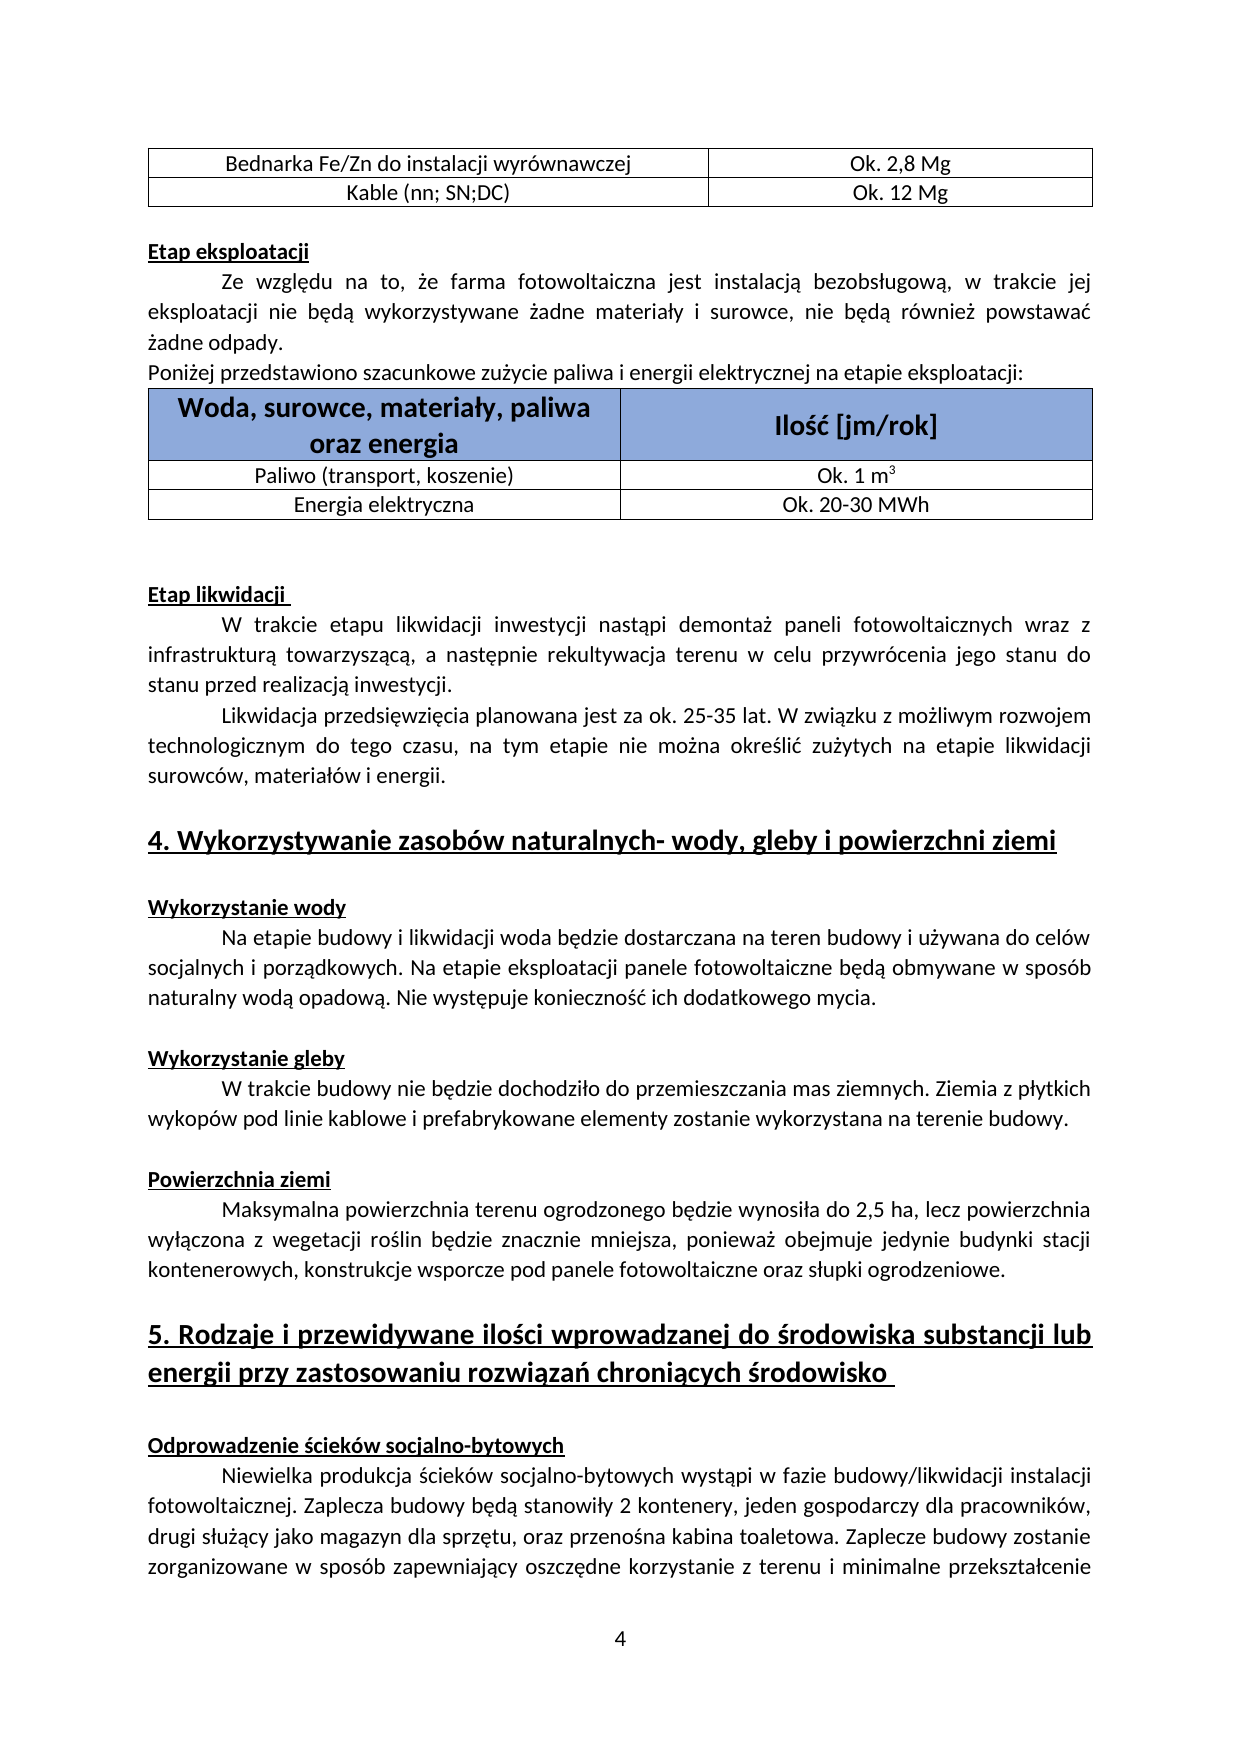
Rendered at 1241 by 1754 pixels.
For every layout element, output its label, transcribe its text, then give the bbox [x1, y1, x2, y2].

table_cell Paliwo (transport, koszenie) [149, 461, 620, 489]
text Poniżej przedstawiono szacunkowe zużycie paliwa i energii elektrycznej na etapie eksploatacji: [148, 358, 1093, 386]
text W trakcie budowy nie będzie dochodziło do przemieszczania mas ziemnych. Ziemia z płytkich wykopów pod linie kablowe i prefabrykowane elementy zostanie wykorzystana na terenie budowy. [148, 1074, 1093, 1132]
text Likwidacja przedsięwzięcia planowana jest za ok. 25-35 lat. W związku z możliwym rozwojem technologicznym do tego czasu, na tym etapie nie można określić zużytych na etapie likwidacji surowców, materiałów i energii. [148, 701, 1093, 789]
text W trakcie etapu likwidacji inwestycji nastąpi demontaż paneli fotowoltaicznych wraz z infrastrukturą towarzyszącą, a następnie rekultywacja terenu w celu przywrócenia jego stanu do stanu przed realizacją inwestycji. [148, 610, 1093, 698]
table_cell Ok. 1 m3 [621, 461, 1092, 489]
table_cell Ok. 20-30 MWh [621, 490, 1092, 518]
text 5. Rodzaje i przewidywane ilości wprowadzanej do środowiska substancji lub energii przy zastosowaniu rozwiązań chroniących środowisko [148, 1348, 1093, 1390]
text Etap eksploatacji [148, 237, 1093, 265]
text Odprowadzenie ścieków socjalno-bytowych [148, 1431, 1093, 1459]
table_cell Bednarka Fe/Zn do instalacji wyrównawczej [149, 149, 708, 177]
text Wykorzystanie wody [148, 893, 1093, 921]
text Ze względu na to, że farma fotowoltaiczna jest instalacją bezobsługową, w trakcie jej eksploatacji nie będą wykorzystywane żadne materiały i surowce, nie będą również powstawać żadne odpady. [148, 267, 1093, 356]
table_cell Ok. 2,8 Mg [709, 149, 1092, 177]
text Wykorzystanie gleby [148, 1044, 1093, 1072]
table_cell Energia elektryczna [149, 490, 620, 518]
table_cell Kable (nn; SN;DC) [149, 178, 708, 206]
table_header Ilość [jm/rok] [621, 389, 1092, 460]
text 4. Wykorzystywanie zasobów naturalnych- wody, gleby i powierzchni ziemi [148, 822, 1093, 857]
text Powierzchnia ziemi [148, 1165, 1093, 1193]
text Etap likwidacji [148, 580, 1093, 608]
text 5. Rodzaje i przewidywane ilości wprowadzanej do środowiska substancji lub energii przy zastosowaniu rozwiązań chroniących środowisko [148, 1316, 1093, 1346]
table_header Woda, surowce, materiały, paliwa oraz energia [149, 389, 620, 460]
text Maksymalna powierzchnia terenu ogrodzonego będzie wynosiła do 2,5 ha, lecz powierzchnia wyłączona z wegetacji roślin będzie znacznie mniejsza, ponieważ obejmuje jedynie budynki stacji kontenerowych, konstrukcje wsporcze pod panele fotowoltaiczne oraz słupki ogrodzeniowe. [148, 1195, 1093, 1283]
table_cell Ok. 12 Mg [709, 178, 1092, 206]
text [148, 1461, 1093, 1580]
text Na etapie budowy i likwidacji woda będzie dostarczana na teren budowy i używana do celów socjalnych i porządkowych. Na etapie eksploatacji panele fotowoltaiczne będą obmywane w sposób naturalny wodą opadową. Nie występuje konieczność ich dodatkowego mycia. [148, 923, 1093, 1012]
